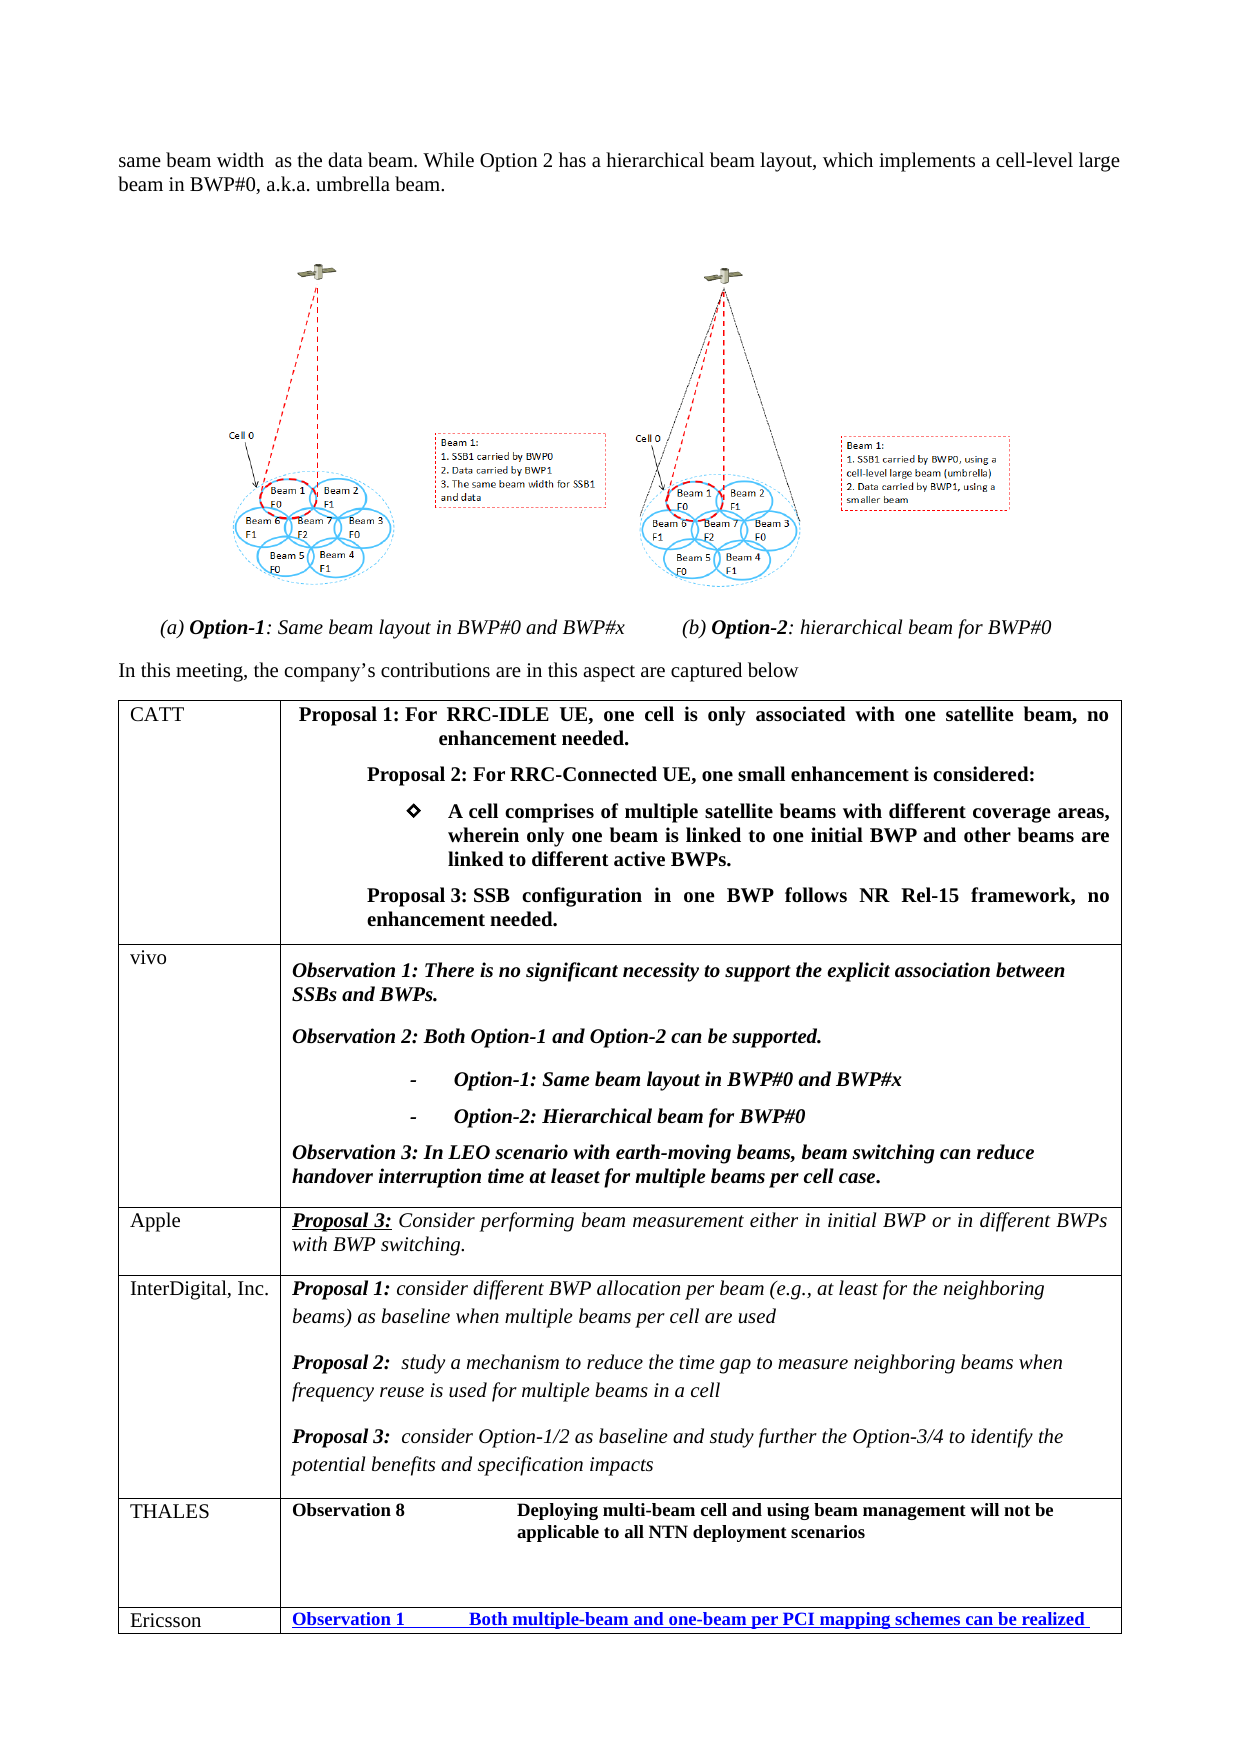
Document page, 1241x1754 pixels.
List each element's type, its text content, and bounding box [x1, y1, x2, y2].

picture [212, 257, 1029, 596]
table_cell Ericsson [119, 1608, 280, 1632]
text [118, 147, 1122, 196]
table_cell Observation 1: There is no significant necessity to support the explicit association between SSBs and BWPs. Observation 2: Both Option-1 and Option-2 can be supported. Option-1: Same beam layout in BWP#0 and BWP#x Option-2: Hierarchical beam for BWP#0 Observation 3: In LEO scenario with earth-moving beams, beam switching can reduce handover interruption time at leaset for multiple beams per cell case. [281, 945, 1121, 1207]
text In this meeting, the company’s contributions are in this aspect are captured below [118, 658, 1122, 682]
table_cell Observation 8 Deploying multi-beam cell and using beam management will not be applicable to all NTN deployment scenarios [281, 1499, 1121, 1607]
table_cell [281, 1608, 1121, 1632]
table_cell Apple [119, 1208, 280, 1275]
table_cell Proposal 3: Consider performing beam measurement either in initial BWP or in different BWPs with BWP switching. [281, 1208, 1121, 1275]
table_cell InterDigital, Inc. [119, 1276, 280, 1498]
table_cell vivo [119, 945, 280, 1207]
table_header For RRC-IDLE UE, one cell is only associated with one satellite beam, no enhancement needed. For RRC-Connected UE, one small enhancement is considered: A cell comprises of multiple satellite beams with different coverage areas, wherein only one beam is linked to one initial BWP and other beams are linked to different active BWPs. SSB configuration in one BWP follows NR Rel-15 framework, no enhancement needed. [281, 701, 1121, 944]
table_cell Proposal 1: consider different BWP allocation per beam (e.g., at least for the neighboring beams) as baseline when multiple beams per cell are used Proposal 2: study a mechanism to reduce the time gap to measure neighboring beams when frequency reuse is used for multiple beams in a cell Proposal 3: consider Option-1/2 as baseline and study further the Option-3/4 to identify the potential benefits and specification impacts [281, 1276, 1121, 1498]
table_cell THALES [119, 1499, 280, 1607]
text (a) Option-1: Same beam layout in BWP#0 and BWP#x (b) Option-2: hierarchical beam for BWP#0 [118, 615, 1122, 639]
table_header CATT [119, 701, 280, 944]
